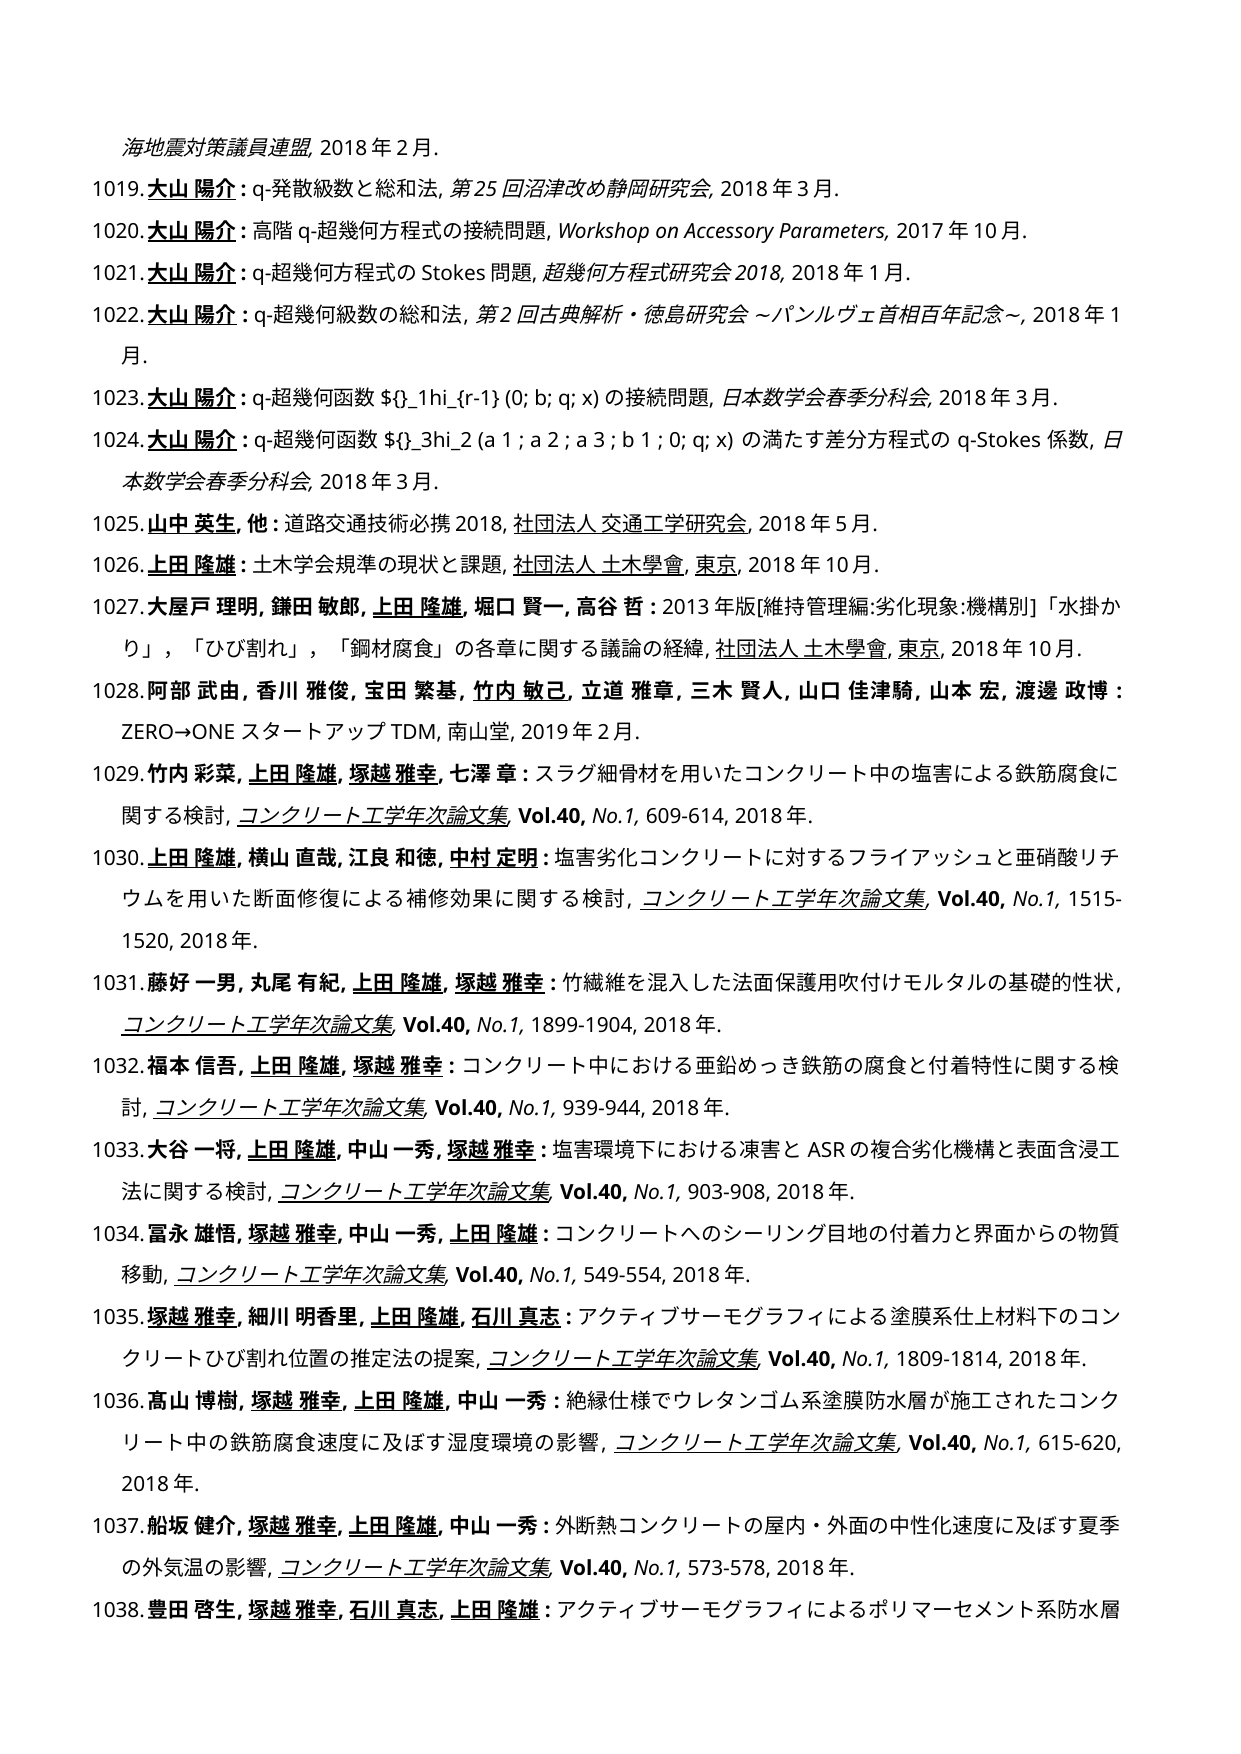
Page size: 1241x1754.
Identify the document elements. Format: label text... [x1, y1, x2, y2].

list 髙山 博樹, 塚越 雅幸, 上田 隆雄, 中山 一秀 : 絶縁仕様でウレタンゴム系塗膜防水層が施工されたコンクリート中の鉄筋腐食速度に及ぼす湿度環境の影響, コンクリート工学年次論文集, Vol.40, No.1, 615-620, 2018年. [92, 1378, 1122, 1503]
list 塚越 雅幸, 細川 明香里, 上田 隆雄, 石川 真志 : アクティブサーモグラフィによる塗膜系仕上材料下のコンクリートひび割れ位置の推定法の提案, コンクリート工学年次論文集, Vol.40, No.1, 1809-1814, 2018年. [92, 1295, 1122, 1378]
list 上田 隆雄, 横山 直哉, 江良 和徳, 中村 定明 : 塩害劣化コンクリートに対するフライアッシュと亜硝酸リチウムを用いた断面修復による補修効果に関する検討, コンクリート工学年次論文集, Vol.40, No.1, 1515-1520, 2018年. [92, 835, 1122, 961]
list 大山 陽介 : q-超幾何函数 ${}_1hi_{r-1} (0; b; q; x) の接続問題, 日本数学会春季分科会, 2018年3月. [92, 376, 1122, 417]
list 大山 陽介 : q-発散級数と総和法, 第25回沼津改め静岡研究会, 2018年3月. [92, 167, 1122, 209]
list 福本 信吾, 上田 隆雄, 塚越 雅幸 : コンクリート中における亜鉛めっき鉄筋の腐食と付着特性に関する検討, コンクリート工学年次論文集, Vol.40, No.1, 939-944, 2018年. [92, 1044, 1122, 1128]
list 上田 隆雄 : 土木学会規準の現状と課題, 社団法人 土木學會, 東京, 2018年10月. [92, 543, 1122, 584]
list 船坂 健介, 塚越 雅幸, 上田 隆雄, 中山 一秀 : 外断熱コンクリートの屋内・外面の中性化速度に及ぼす夏季の外気温の影響, コンクリート工学年次論文集, Vol.40, No.1, 573-578, 2018年. [92, 1503, 1122, 1587]
list 山中 英生, 他 : 道路交通技術必携2018, 社団法人 交通工学研究会, 2018年5月. [92, 501, 1122, 543]
list 冨永 雄悟, 塚越 雅幸, 中山 一秀, 上田 隆雄 : コンクリートへのシーリング目地の付着力と界面からの物質移動, コンクリート工学年次論文集, Vol.40, No.1, 549-554, 2018年. [92, 1211, 1122, 1295]
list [92, 1587, 1122, 1629]
list 大山 陽介 : q-超幾何函数 ${}_3hi_2 (a 1 ; a 2 ; a 3 ; b 1 ; 0; q; x) の満たす差分方程式の q-Stokes 係数, 日本数学会春季分科会, 2018年3月. [92, 417, 1122, 501]
list 大谷 一将, 上田 隆雄, 中山 一秀, 塚越 雅幸 : 塩害環境下における凍害とASRの複合劣化機構と表面含浸工法に関する検討, コンクリート工学年次論文集, Vol.40, No.1, 903-908, 2018年. [92, 1128, 1122, 1211]
list 大山 陽介 : q-超幾何級数の総和法, 第2回古典解析・徳島研究会 ∼パンルヴェ首相百年記念∼, 2018年1月. [92, 292, 1122, 376]
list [92, 125, 1122, 167]
list 大山 陽介 : 高階q-超幾何方程式の接続問題, Workshop on Accessory Parameters, 2017年10月. [92, 209, 1122, 250]
list 藤好 一男, 丸尾 有紀, 上田 隆雄, 塚越 雅幸 : 竹繊維を混入した法面保護用吹付けモルタルの基礎的性状, コンクリート工学年次論文集, Vol.40, No.1, 1899-1904, 2018年. [92, 961, 1122, 1044]
list 竹内 彩菜, 上田 隆雄, 塚越 雅幸, 七澤 章 : スラグ細骨材を用いたコンクリート中の塩害による鉄筋腐食に関する検討, コンクリート工学年次論文集, Vol.40, No.1, 609-614, 2018年. [92, 752, 1122, 835]
list 阿部 武由, 香川 雅俊, 宝田 繁基, 竹内 敏己, 立道 雅章, 三木 賢人, 山口 佳津騎, 山本 宏, 渡邊 政博 : ZERO→ONE スタートアップTDM, 南山堂, 2019年2月. [92, 668, 1122, 752]
list 大山 陽介 : q-超幾何方程式のStokes問題, 超幾何方程式研究会 2018, 2018年1月. [92, 250, 1122, 292]
list 大屋戸 理明, 鎌田 敏郎, 上田 隆雄, 堀口 賢一, 高谷 哲 : 2013年版[維持管理編:劣化現象:機構別]「水掛かり」，「ひび割れ」，「鋼材腐食」の各章に関する議論の経緯, 社団法人 土木學會, 東京, 2018年10月. [92, 584, 1122, 668]
